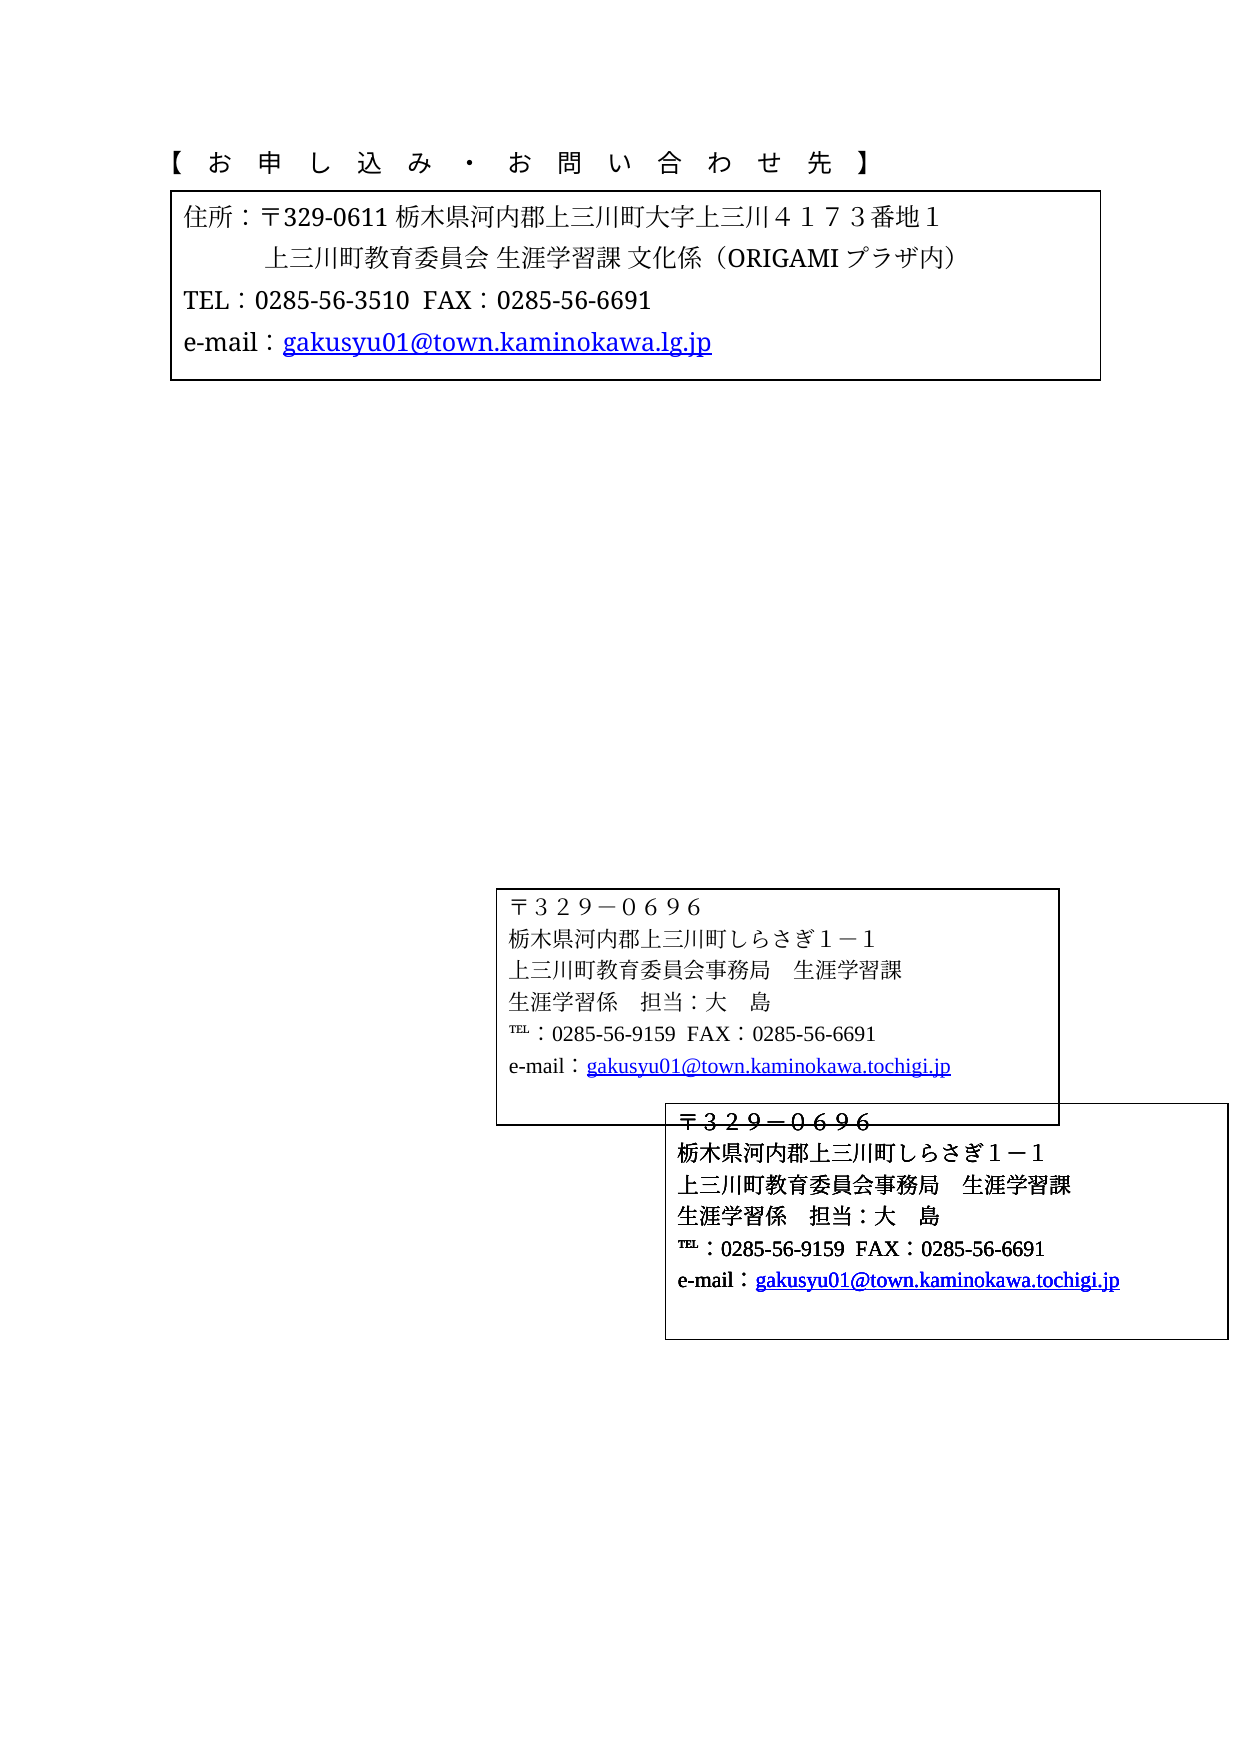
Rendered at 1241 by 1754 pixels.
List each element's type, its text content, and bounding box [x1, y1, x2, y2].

text 【お申し込み・お問い合わせ先】 [158, 130, 1083, 192]
